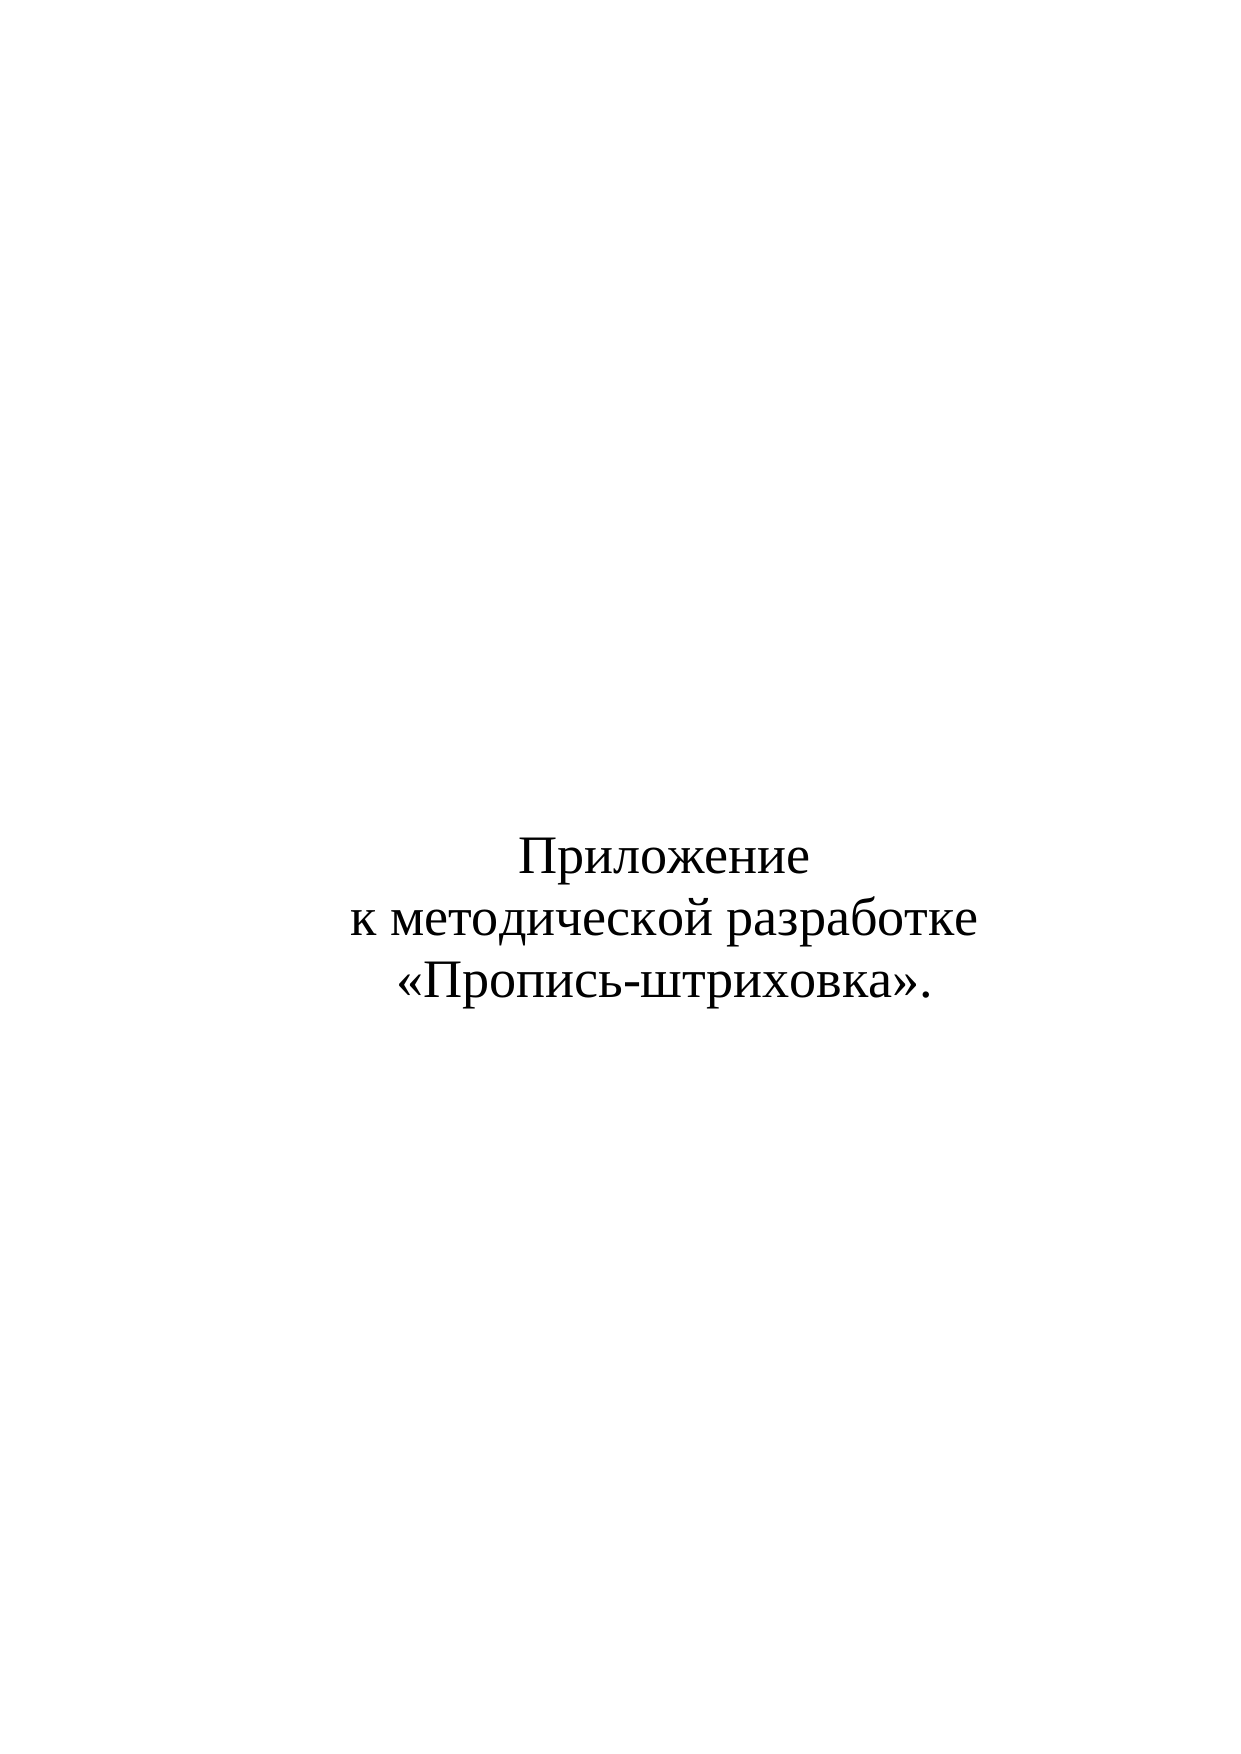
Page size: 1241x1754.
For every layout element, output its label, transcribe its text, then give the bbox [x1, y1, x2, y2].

text Приложение [177, 822, 1152, 885]
text к методической разработке [177, 885, 1152, 947]
text «Пропись-штриховка». [177, 947, 1152, 1009]
